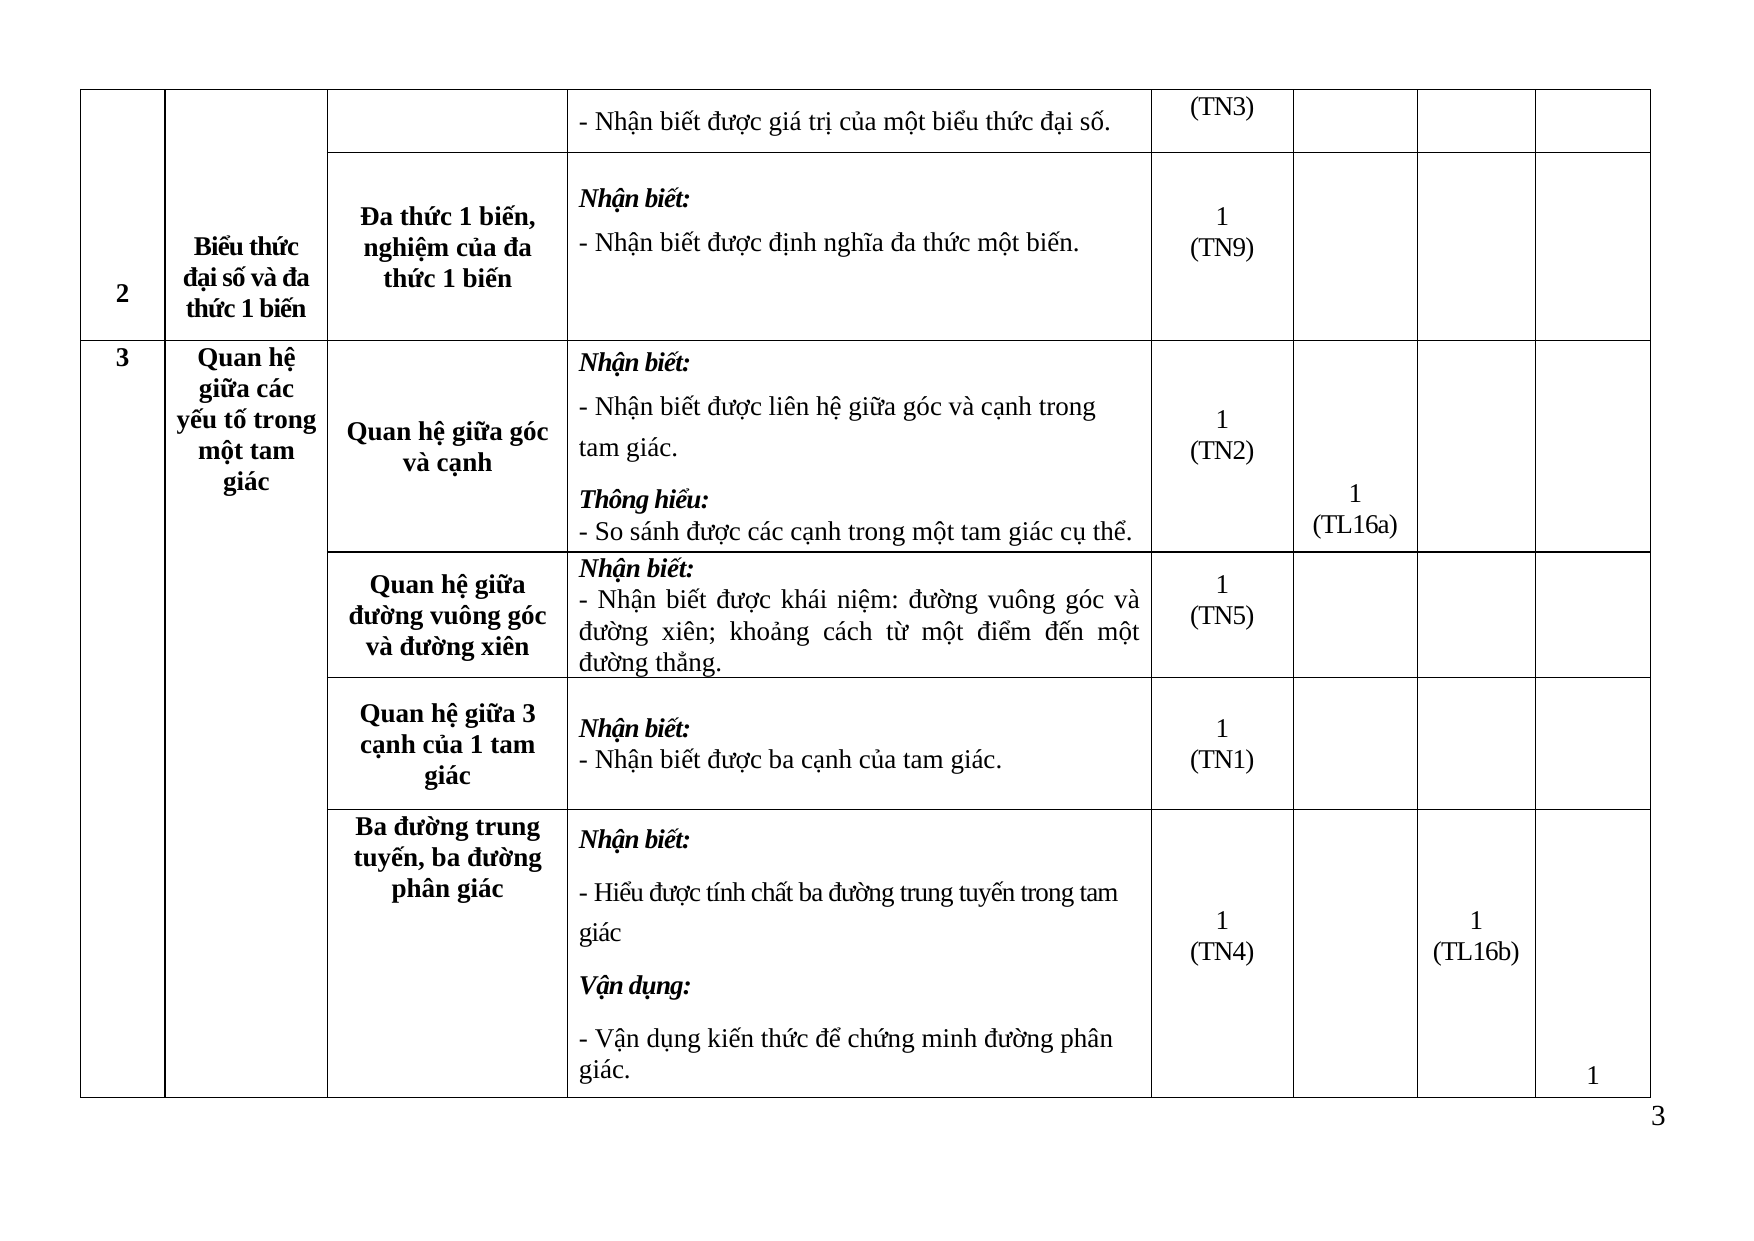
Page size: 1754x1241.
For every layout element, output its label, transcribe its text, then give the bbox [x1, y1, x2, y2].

table_cell 1 (TL16c) [1536, 810, 1650, 1097]
table_cell [1418, 153, 1535, 340]
table_cell Quan hệ giữa đường vuông góc và đường xiên [328, 553, 567, 677]
table_cell [1418, 553, 1535, 677]
table_cell [1294, 153, 1417, 340]
table_cell [1418, 90, 1535, 152]
table_cell [1294, 553, 1417, 677]
table_cell [1536, 678, 1650, 809]
table_cell [1536, 553, 1650, 677]
table_cell Đa thức 1 biến, nghiệm của đa thức 1 biến [328, 153, 567, 340]
table_cell 1 (TN1) [1152, 678, 1293, 809]
table_cell [1536, 90, 1650, 152]
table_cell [166, 90, 327, 340]
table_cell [328, 90, 567, 152]
table_cell Nhận biết: - Nhận biết được ba cạnh của tam giác. [568, 678, 1151, 809]
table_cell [328, 810, 567, 1097]
table_cell [1294, 810, 1417, 1097]
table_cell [568, 90, 1151, 152]
table_cell [1536, 341, 1650, 551]
table_cell Quan hệ giữa 3 cạnh của 1 tam giác [328, 678, 567, 809]
table_cell Nhận biết: - Nhận biết được định nghĩa đa thức một biến. [568, 153, 1151, 340]
table_cell 1 (TL16b) [1418, 810, 1535, 1097]
table_cell Quan hệ giữa các yếu tố trong một tam giác [166, 341, 327, 1097]
table_cell 1 (TN5) [1152, 553, 1293, 677]
table_cell [1418, 678, 1535, 809]
table_cell 1 (TN2) [1152, 341, 1293, 551]
table_cell 3 [81, 341, 164, 1097]
table_cell [1294, 678, 1417, 809]
table_cell 1 (TN3) [1152, 90, 1293, 152]
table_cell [568, 810, 1151, 1097]
table_cell 1 (TN9) [1152, 153, 1293, 340]
table_cell [1418, 341, 1535, 551]
table_cell Quan hệ giữa góc và cạnh [328, 341, 567, 551]
table_cell Nhận biết: - Nhận biết được liên hệ giữa góc và cạnh trong tam giác. Thông hiểu: - So sánh được các cạnh trong một tam giác cụ thể. [568, 341, 1151, 551]
table_cell [1536, 153, 1650, 340]
table_cell Nhận biết: - Nhận biết được khái niệm: đường vuông góc và đường xiên; khoảng cách từ một điểm đến một đường thẳng. [568, 553, 1151, 677]
table_cell [1294, 90, 1417, 152]
table_cell 1 (TL16a) [1294, 341, 1417, 551]
table_cell 2 [81, 90, 164, 340]
table_cell 1 (TN4) [1152, 810, 1293, 1097]
